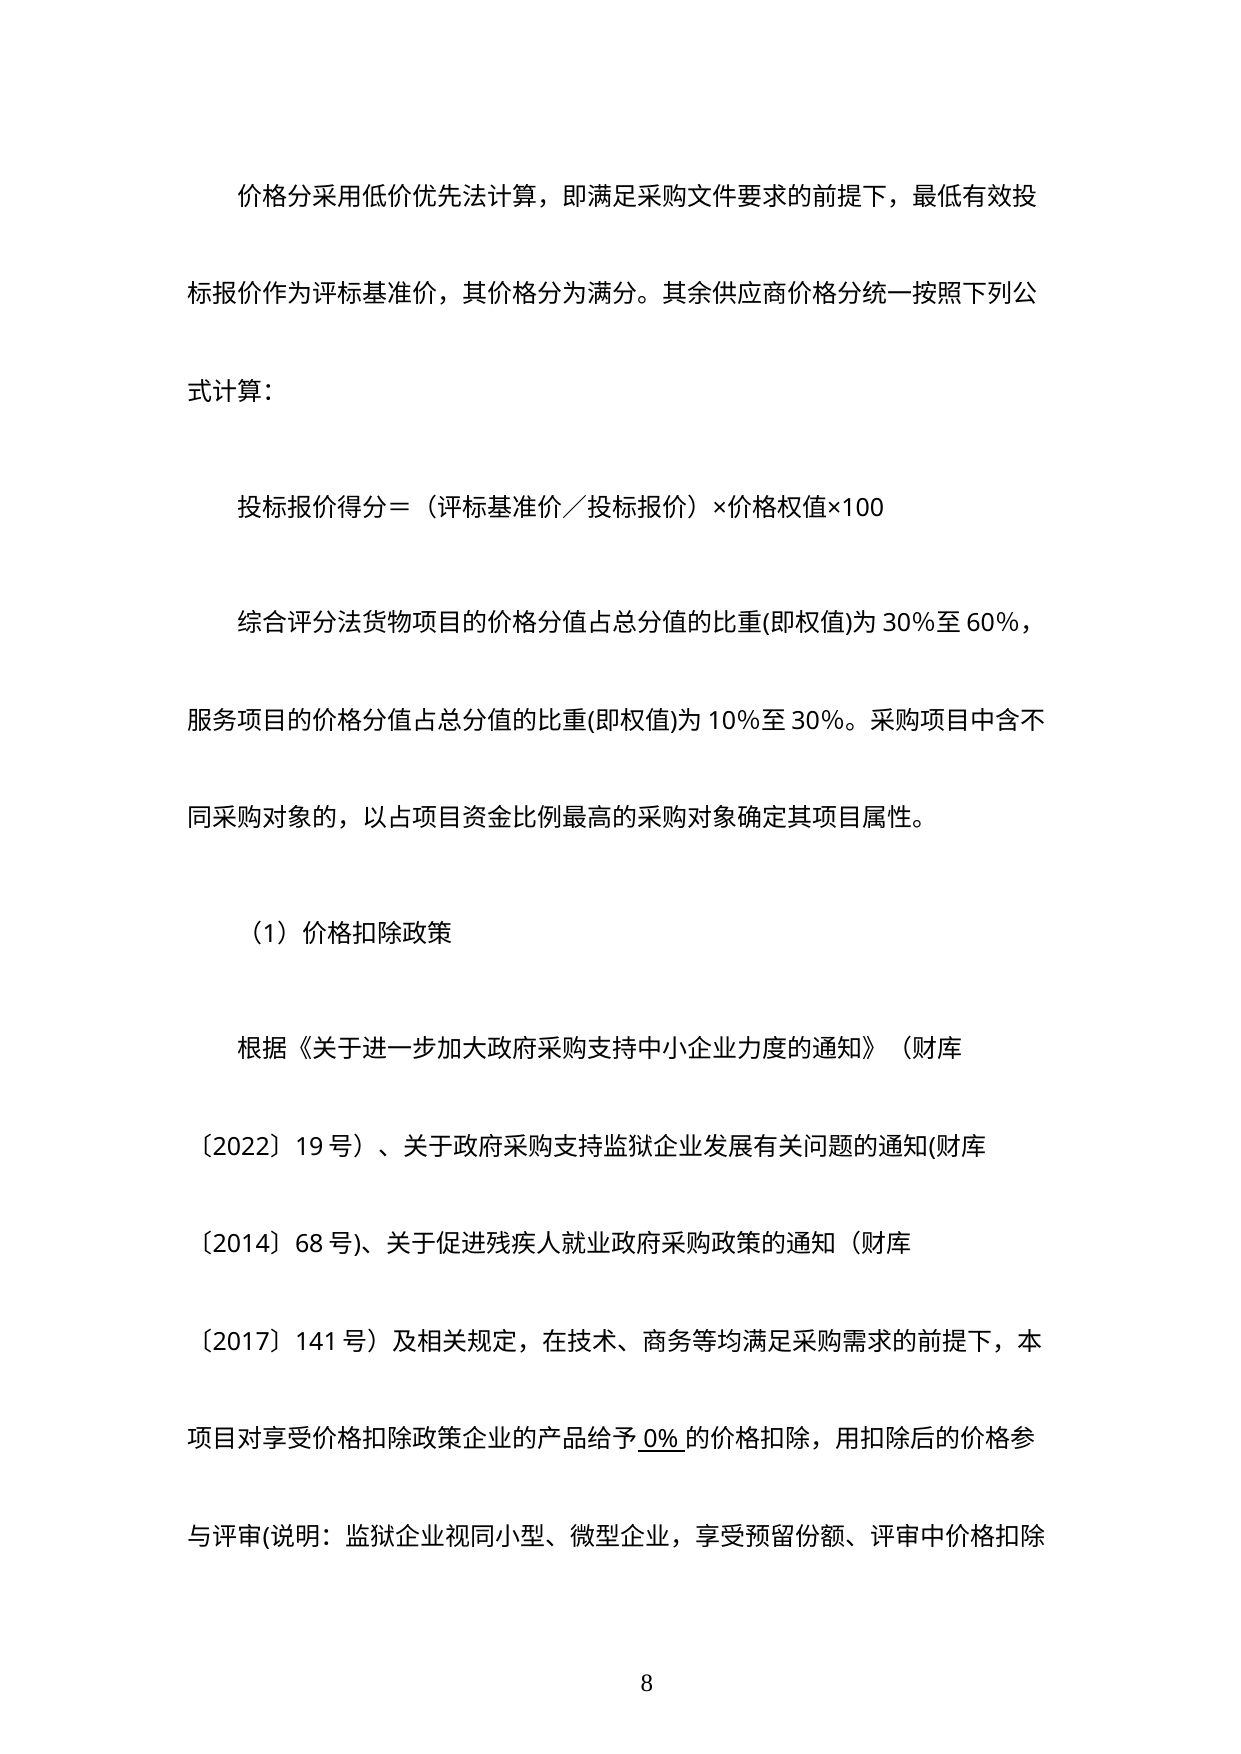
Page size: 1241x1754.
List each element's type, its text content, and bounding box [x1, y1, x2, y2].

text 投标报价得分＝（评标基准价／投标报价）×价格权值×100 [187, 473, 1053, 538]
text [187, 1014, 1053, 1567]
text 价格分采用低价优先法计算，即满足采购文件要求的前提下，最低有效投标报价作为评标基准价，其价格分为满分。其余供应商价格分统一按照下列公式计算： [187, 162, 1053, 422]
text （1）价格扣除政策 [187, 899, 1053, 964]
text 综合评分法货物项目的价格分值占总分值的比重(即权值)为30％至60％，服务项目的价格分值占总分值的比重(即权值)为10％至30％。采购项目中含不同采购对象的，以占项目资金比例最高的采购对象确定其项目属性。 [187, 588, 1053, 848]
